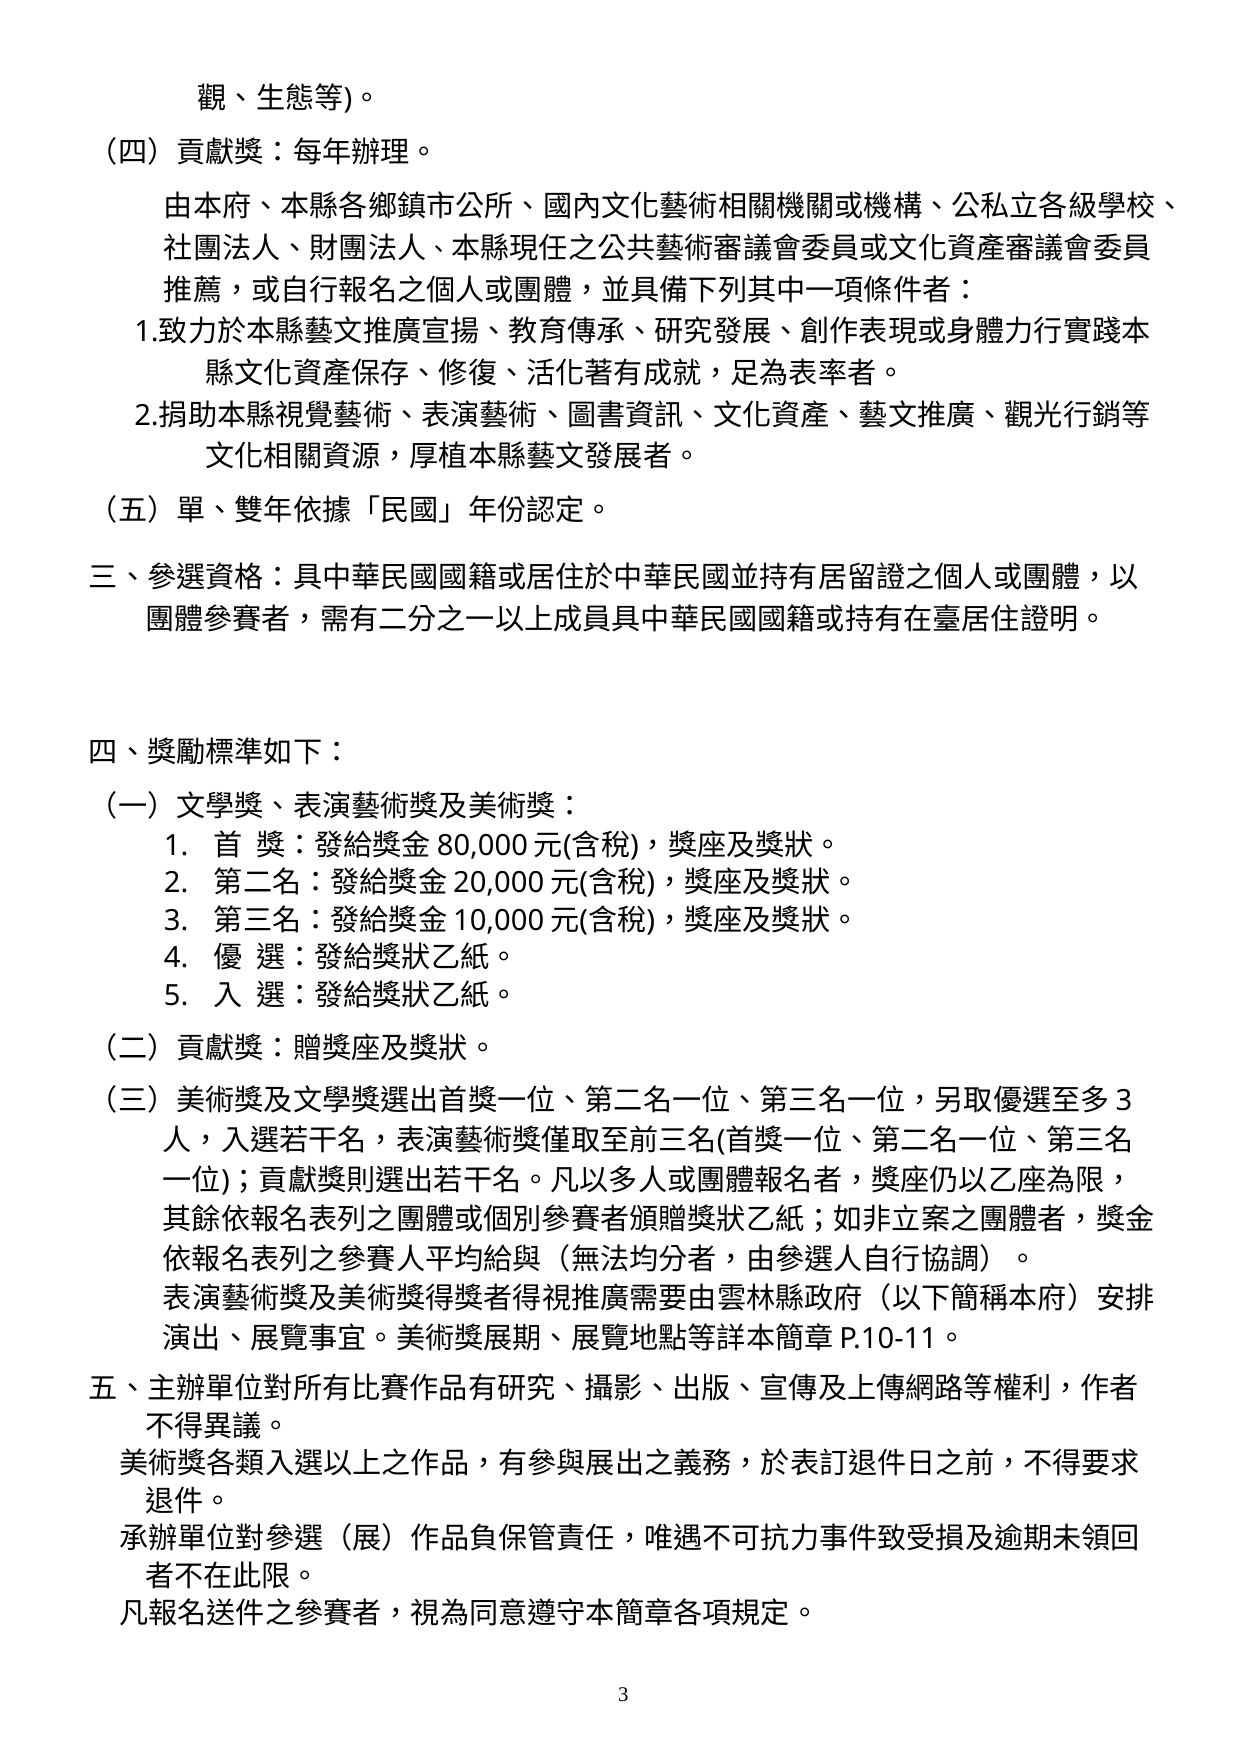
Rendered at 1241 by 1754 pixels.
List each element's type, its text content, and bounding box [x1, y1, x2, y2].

text 表演藝術獎及美術獎得獎者得視推廣需要由雲林縣政府（以下簡稱本府）安排演出、展覽事宜。美術獎展期、展覽地點等詳本簡章P.10-11。 [162, 1277, 1157, 1356]
text 三、參選資格：具中華民國國籍或居住於中華民國並持有居留證之個人或團體，以團體參賽者，需有二分之一以上成員具中華民國國籍或持有在臺居住證明。 [89, 554, 1157, 637]
list 入 選：發給獎狀乙紙。 [164, 975, 1157, 1012]
list 第二名：發給獎金20,000元(含稅)，獎座及獎狀。 [164, 862, 1157, 900]
text （二）貢獻獎：贈獎座及獎狀。 [89, 1025, 1157, 1067]
text （四）貢獻獎：每年辦理。 [89, 129, 1157, 171]
text 四、獎勵標準如下： [89, 729, 1157, 771]
text （五）單、雙年依據「民國」年份認定。 [89, 487, 1157, 529]
text 2.捐助本縣視覺藝術、表演藝術、圖書資訊、文化資產、藝文推廣、觀光行銷等文化相關資源，厚植本縣藝文發展者。 [89, 392, 1157, 475]
text 五、主辦單位對所有比賽作品有研究、攝影、出版、宣傳及上傳網路等權利，作者不得異議。 [89, 1369, 1157, 1444]
text 承辦單位對參選（展）作品負保管責任，唯遇不可抗力事件致受損及逾期未領回者不在此限。 [89, 1519, 1157, 1594]
list 優 選：發給獎狀乙紙。 [164, 937, 1157, 975]
text 美術獎各類入選以上之作品，有參與展出之義務，於表訂退件日之前，不得要求退件。 [89, 1444, 1157, 1519]
text （一）文學獎、表演藝術獎及美術獎： [89, 783, 1157, 825]
text 1.致力於本縣藝文推廣宣揚、教育傳承、研究發展、創作表現或身體力行實踐本縣文化資產保存、修復、活化著有成就，足為表率者。 [89, 308, 1157, 392]
text 由本府、本縣各鄉鎮市公所、國內文化藝術相關機關或機構、公私立各級學校、社團法人、財團法人、本縣現任之公共藝術審議會委員或文化資產審議會委員推薦，或自行報名之個人或團體，並具備下列其中一項條件者： [164, 183, 1157, 308]
text 觀、生態等)。 [89, 75, 1157, 117]
list 第三名：發給獎金10,000元(含稅)，獎座及獎狀。 [164, 900, 1157, 937]
text （三）美術獎及文學獎選出首獎一位、第二名一位、第三名一位，另取優選至多3人，入選若干名，表演藝術獎僅取至前三名(首獎一位、第二名一位、第三名一位)；貢獻獎則選出若干名。凡以多人或團體報名者，獎座仍以乙座為限，其餘依報名表列之團體或個別參賽者頒贈獎狀乙紙；如非立案之團體者，獎金依報名表列之參賽人平均給與（無法均分者，由參選人自行協調）。 [89, 1079, 1157, 1277]
list 首 獎：發給獎金80,000元(含稅)，獎座及獎狀。 [164, 825, 1157, 862]
text 凡報名送件之參賽者，視為同意遵守本簡章各項規定。 [89, 1594, 1157, 1631]
